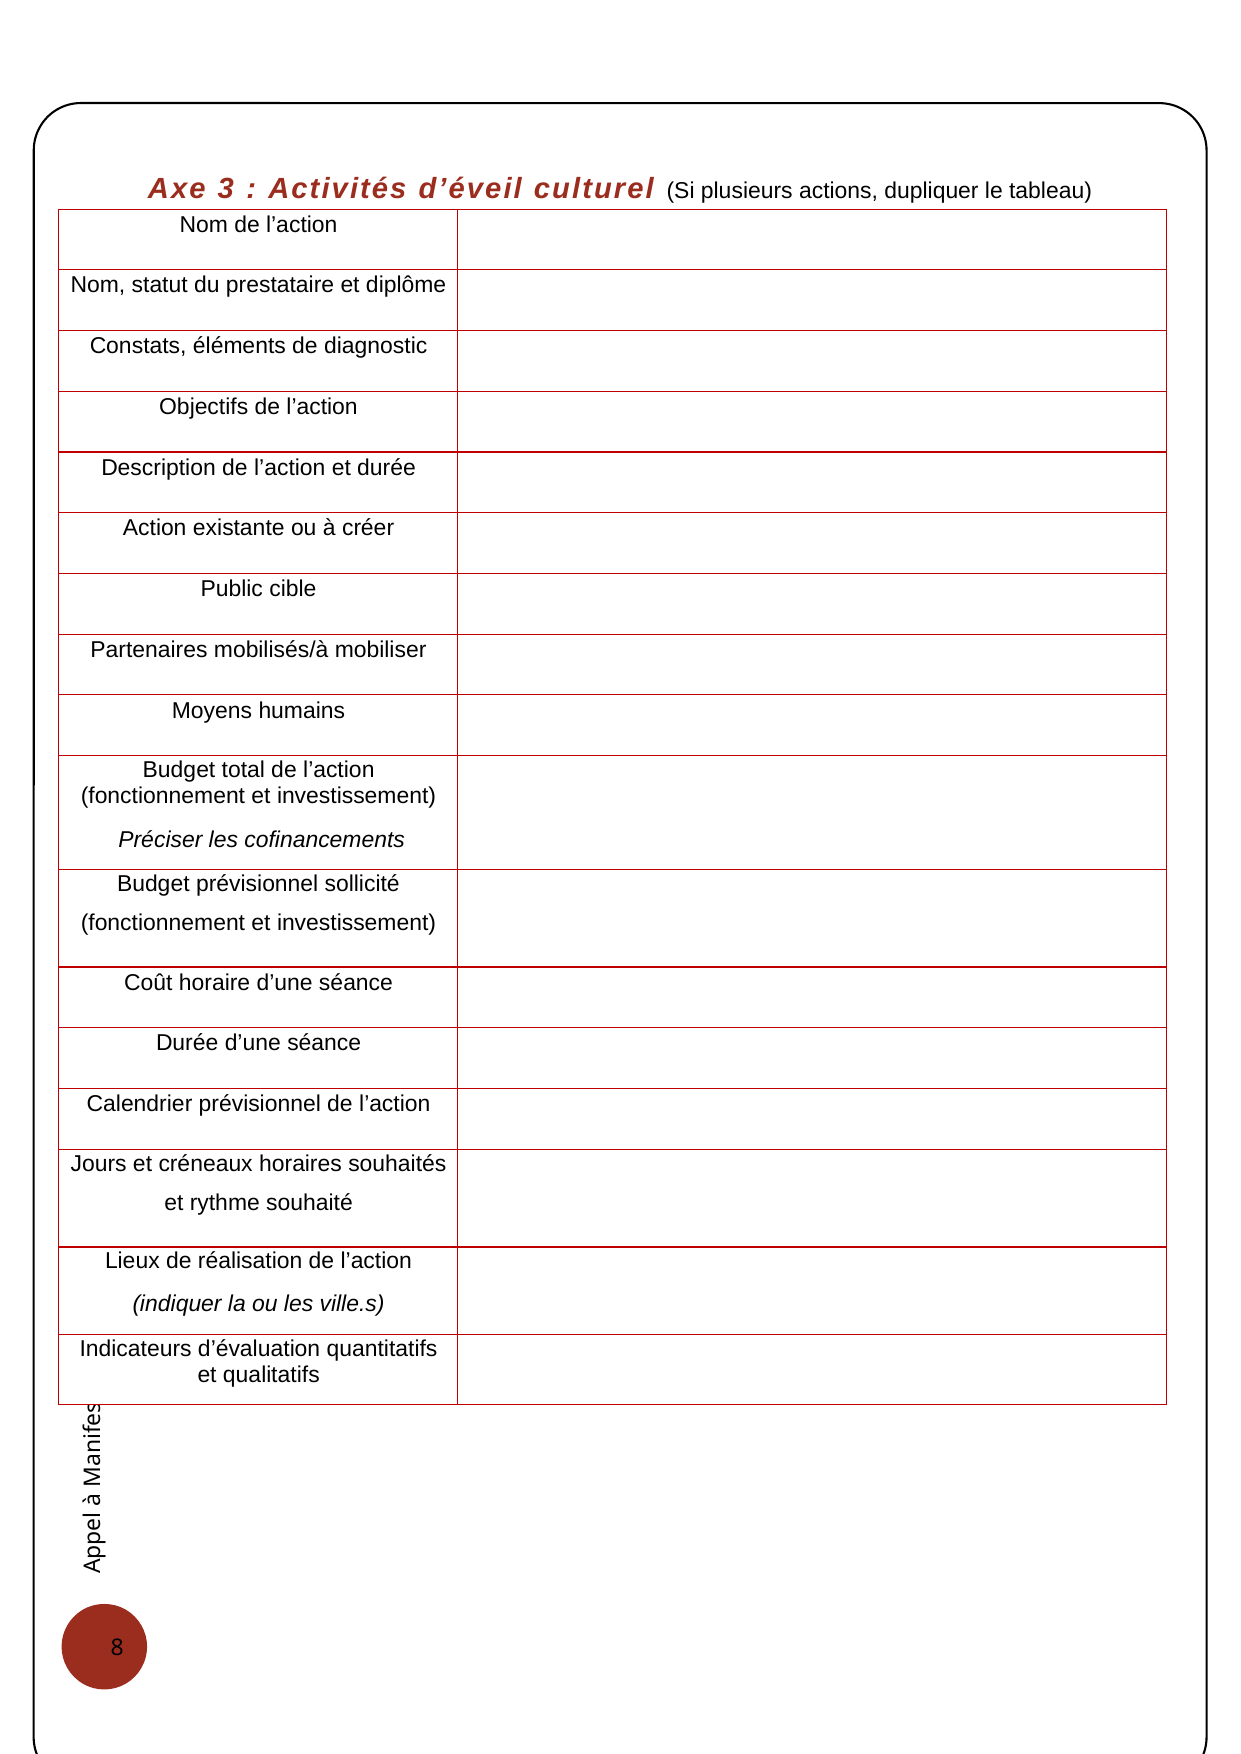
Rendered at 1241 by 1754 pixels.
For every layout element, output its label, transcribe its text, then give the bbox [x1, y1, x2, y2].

table_cell [458, 870, 1166, 966]
table_cell Calendrier prévisionnel de l’action [59, 1089, 457, 1148]
table_cell Nom, statut du prestataire et diplôme [59, 270, 457, 330]
table_cell [458, 1089, 1166, 1148]
table_cell Objectifs de l’action [59, 392, 457, 451]
table_cell Durée d’une séance [59, 1028, 457, 1088]
table_cell Description de l’action et durée [59, 453, 457, 512]
table_cell [458, 331, 1166, 391]
table_cell [458, 1150, 1166, 1246]
table_cell Partenaires mobilisés/à mobiliser [59, 635, 457, 694]
table_cell [458, 513, 1166, 573]
table_cell [458, 756, 1166, 868]
table_cell [458, 635, 1166, 694]
table_cell [458, 1335, 1166, 1404]
table_cell Public cible [59, 574, 457, 634]
table_cell Action existante ou à créer [59, 513, 457, 573]
table_cell Coût horaire d’une séance [59, 968, 457, 1027]
table_cell Jours et créneaux horaires souhaités et rythme souhaité [59, 1150, 457, 1246]
table_header [458, 210, 1166, 269]
table_cell Constats, éléments de diagnostic [59, 331, 457, 391]
table_cell Budget total de l’action (fonctionnement et investissement) Préciser les cofinancements [59, 756, 457, 868]
table_cell [458, 695, 1166, 755]
table_cell [458, 1028, 1166, 1088]
subtitle Axe 3 : Activités d’éveil culturel (Si plusieurs actions, dupliquer le tableau) [148, 171, 1092, 204]
table_cell [458, 574, 1166, 634]
table_cell Indicateurs d’évaluation quantitatifs et qualitatifs [59, 1335, 457, 1404]
table_header Nom de l’action [59, 210, 457, 269]
table_cell Moyens humains [59, 695, 457, 755]
table_cell [458, 968, 1166, 1027]
table_cell [458, 270, 1166, 330]
table_cell Lieux de réalisation de l’action (indiquer la ou les ville.s) [59, 1248, 457, 1333]
table_cell Budget prévisionnel sollicité (fonctionnement et investissement) [59, 870, 457, 966]
table_cell [458, 392, 1166, 451]
table_cell [458, 1248, 1166, 1333]
table_cell [458, 453, 1166, 512]
